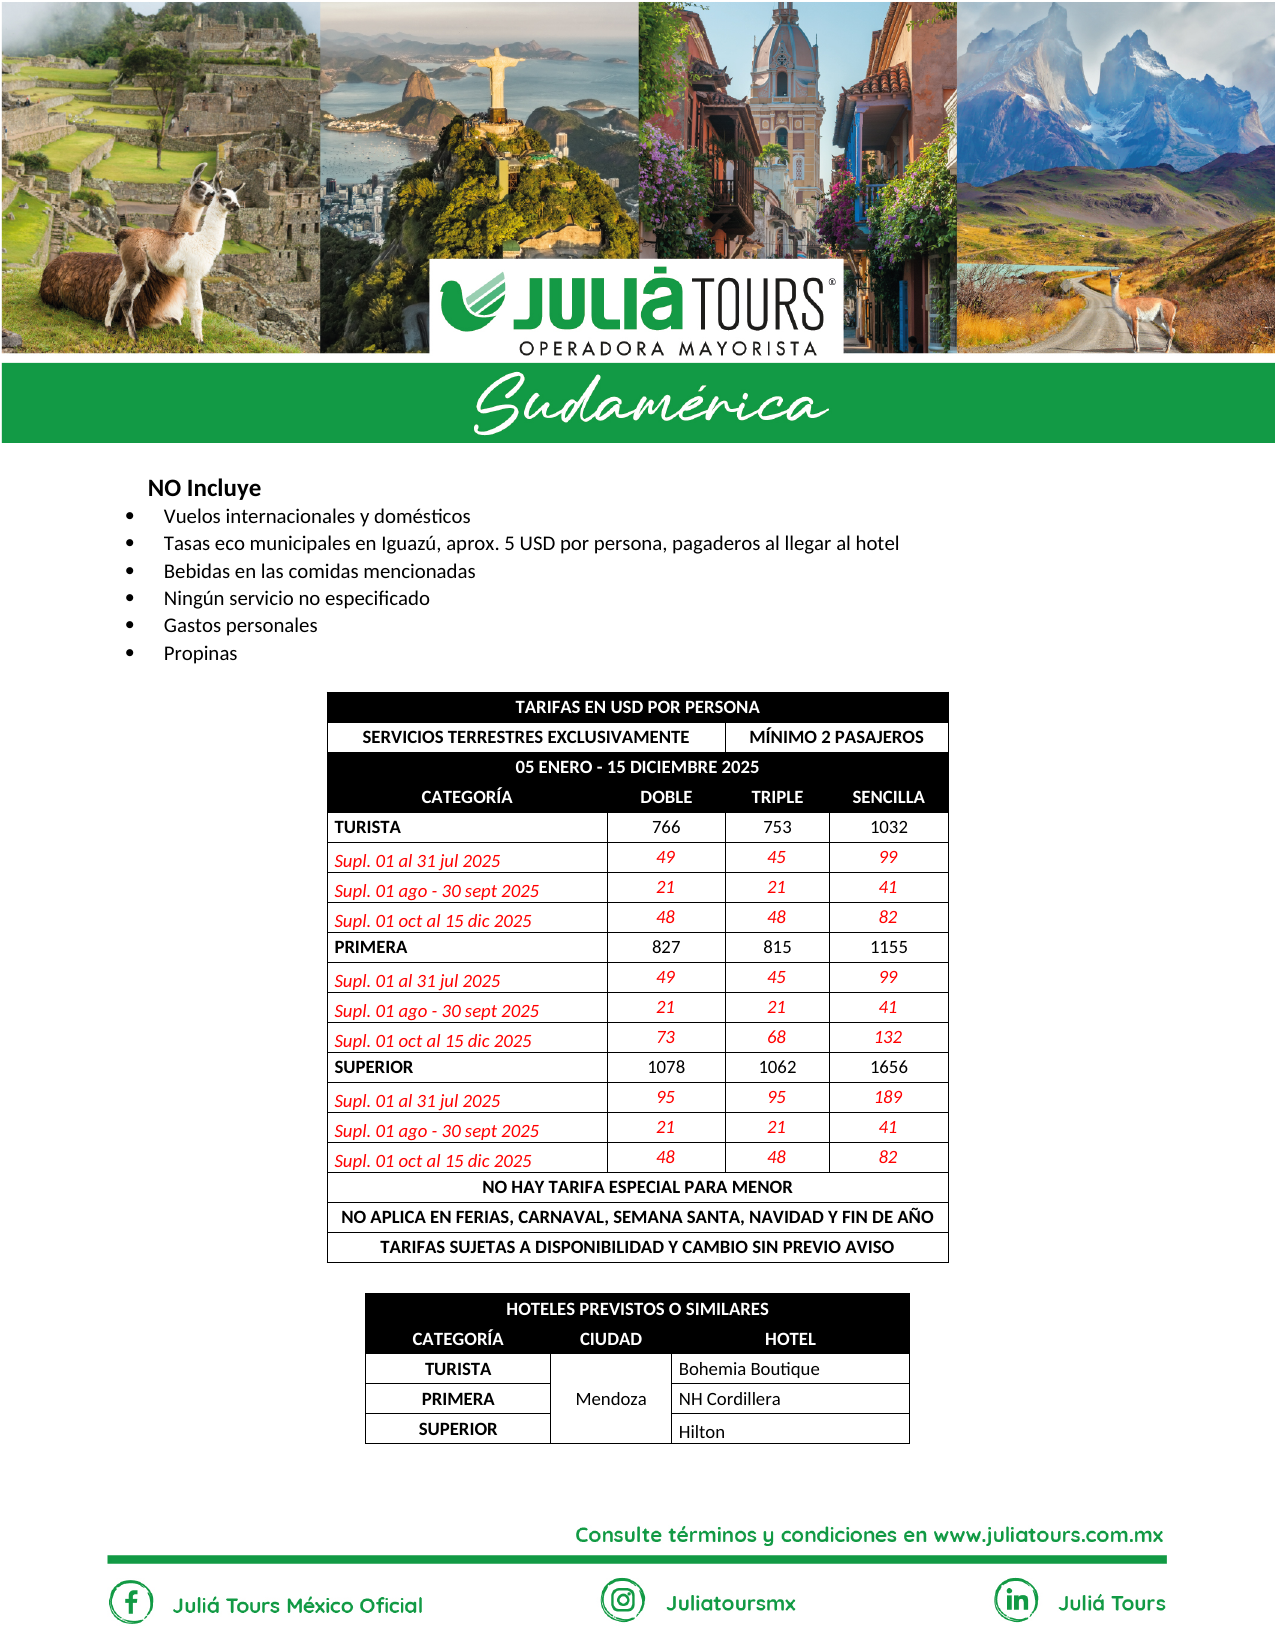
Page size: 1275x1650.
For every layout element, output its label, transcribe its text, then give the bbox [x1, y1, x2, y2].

list Vuelos internacionales y domésticos [126, 503, 1186, 528]
table_cell Bohemia Boutique [672, 1354, 909, 1383]
table_cell 189 [830, 1083, 948, 1112]
table_cell 1062 [726, 1053, 829, 1082]
table_cell 73 [608, 1023, 725, 1052]
table_cell SUPERIOR [366, 1414, 550, 1443]
table_cell PRIMERA [328, 933, 607, 962]
table_cell TURISTA [366, 1354, 550, 1383]
list Gastos personales [126, 613, 1186, 638]
table_cell 41 [830, 873, 948, 902]
table_cell 99 [830, 843, 948, 872]
table_header HOTELES PREVISTOS O SIMILARES [366, 1294, 909, 1323]
table_cell Supl. 01 ago - 30 sept 2025 [328, 993, 607, 1022]
list Bebidas en las comidas mencionadas [126, 558, 1186, 583]
table_cell 48 [726, 903, 829, 932]
table_cell Mendoza [551, 1354, 671, 1443]
table_cell 48 [726, 1143, 829, 1172]
table_cell Supl. 01 oct al 15 dic 2025 [328, 1143, 607, 1172]
table_cell 21 [726, 873, 829, 902]
text NO Incluye [148, 472, 1186, 503]
table_cell 21 [726, 1113, 829, 1142]
table_cell HOTEL [672, 1324, 909, 1353]
list Ningún servicio no especificado [126, 585, 1186, 611]
table_cell 21 [608, 993, 725, 1022]
table_cell 766 [608, 813, 725, 842]
table_cell 68 [726, 1023, 829, 1052]
table_cell 49 [608, 843, 725, 872]
table_cell TURISTA [328, 813, 607, 842]
table_cell CATEGORÍA [366, 1324, 550, 1353]
table_cell 1032 [830, 813, 948, 842]
table_cell 1656 [830, 1053, 948, 1082]
table_cell 99 [830, 963, 948, 992]
picture [1, 1, 1275, 1649]
table_cell Supl. 01 ago - 30 sept 2025 [328, 873, 607, 902]
list Tasas eco municipales en Iguazú, aprox. 5 USD por persona, pagaderos al llegar al hotel [126, 530, 1186, 556]
table_cell 48 [608, 1143, 725, 1172]
table_cell 21 [608, 873, 725, 902]
table_cell 48 [608, 903, 725, 932]
table_cell NH Cordillera [672, 1384, 909, 1413]
table_header TARIFAS EN USD POR PERSONA [328, 693, 948, 722]
table_cell Supl. 01 oct al 15 dic 2025 [328, 903, 607, 932]
table_cell 21 [608, 1113, 725, 1142]
table_cell 21 [726, 993, 829, 1022]
table_cell SERVICIOS TERRESTRES EXCLUSIVAMENTE [328, 723, 725, 752]
table_cell CIUDAD [551, 1324, 671, 1353]
table_cell Supl. 01 al 31 jul 2025 [328, 1083, 607, 1112]
table_cell 45 [726, 843, 829, 872]
table_cell 82 [830, 1143, 948, 1172]
table_cell SUPERIOR [328, 1053, 607, 1082]
table_cell Supl. 01 al 31 jul 2025 [328, 963, 607, 992]
table_cell SENCILLA [830, 783, 948, 812]
table_cell Supl. 01 ago - 30 sept 2025 [328, 1113, 607, 1142]
table_cell 827 [608, 933, 725, 962]
table_cell 132 [830, 1023, 948, 1052]
table_cell NO HAY TARIFA ESPECIAL PARA MENOR [328, 1173, 948, 1202]
table_cell DOBLE [608, 783, 725, 812]
table_cell CATEGORÍA [328, 783, 607, 812]
table_cell 753 [726, 813, 829, 842]
table_cell 82 [830, 903, 948, 932]
table_cell 41 [830, 1113, 948, 1142]
table_cell 49 [608, 963, 725, 992]
table_cell 05 ENERO - 15 DICIEMBRE 2025 [328, 753, 948, 782]
table_cell TARIFAS SUJETAS A DISPONIBILIDAD Y CAMBIO SIN PREVIO AVISO [328, 1233, 948, 1262]
table_cell MÍNIMO 2 PASAJEROS [726, 723, 948, 752]
table_cell 95 [726, 1083, 829, 1112]
table_cell 1155 [830, 933, 948, 962]
table_cell 1078 [608, 1053, 725, 1082]
table_cell 45 [726, 963, 829, 992]
table_cell PRIMERA [366, 1384, 550, 1413]
table_cell 815 [726, 933, 829, 962]
table_cell NO APLICA EN FERIAS, CARNAVAL, SEMANA SANTA, NAVIDAD Y FIN DE AÑO [328, 1203, 948, 1232]
table_cell 95 [608, 1083, 725, 1112]
table_cell Supl. 01 al 31 jul 2025 [328, 843, 607, 872]
table_cell Hilton [672, 1414, 909, 1443]
table_cell 41 [830, 993, 948, 1022]
table_cell TRIPLE [726, 783, 829, 812]
table_cell Supl. 01 oct al 15 dic 2025 [328, 1023, 607, 1052]
list Propinas [126, 640, 1186, 665]
